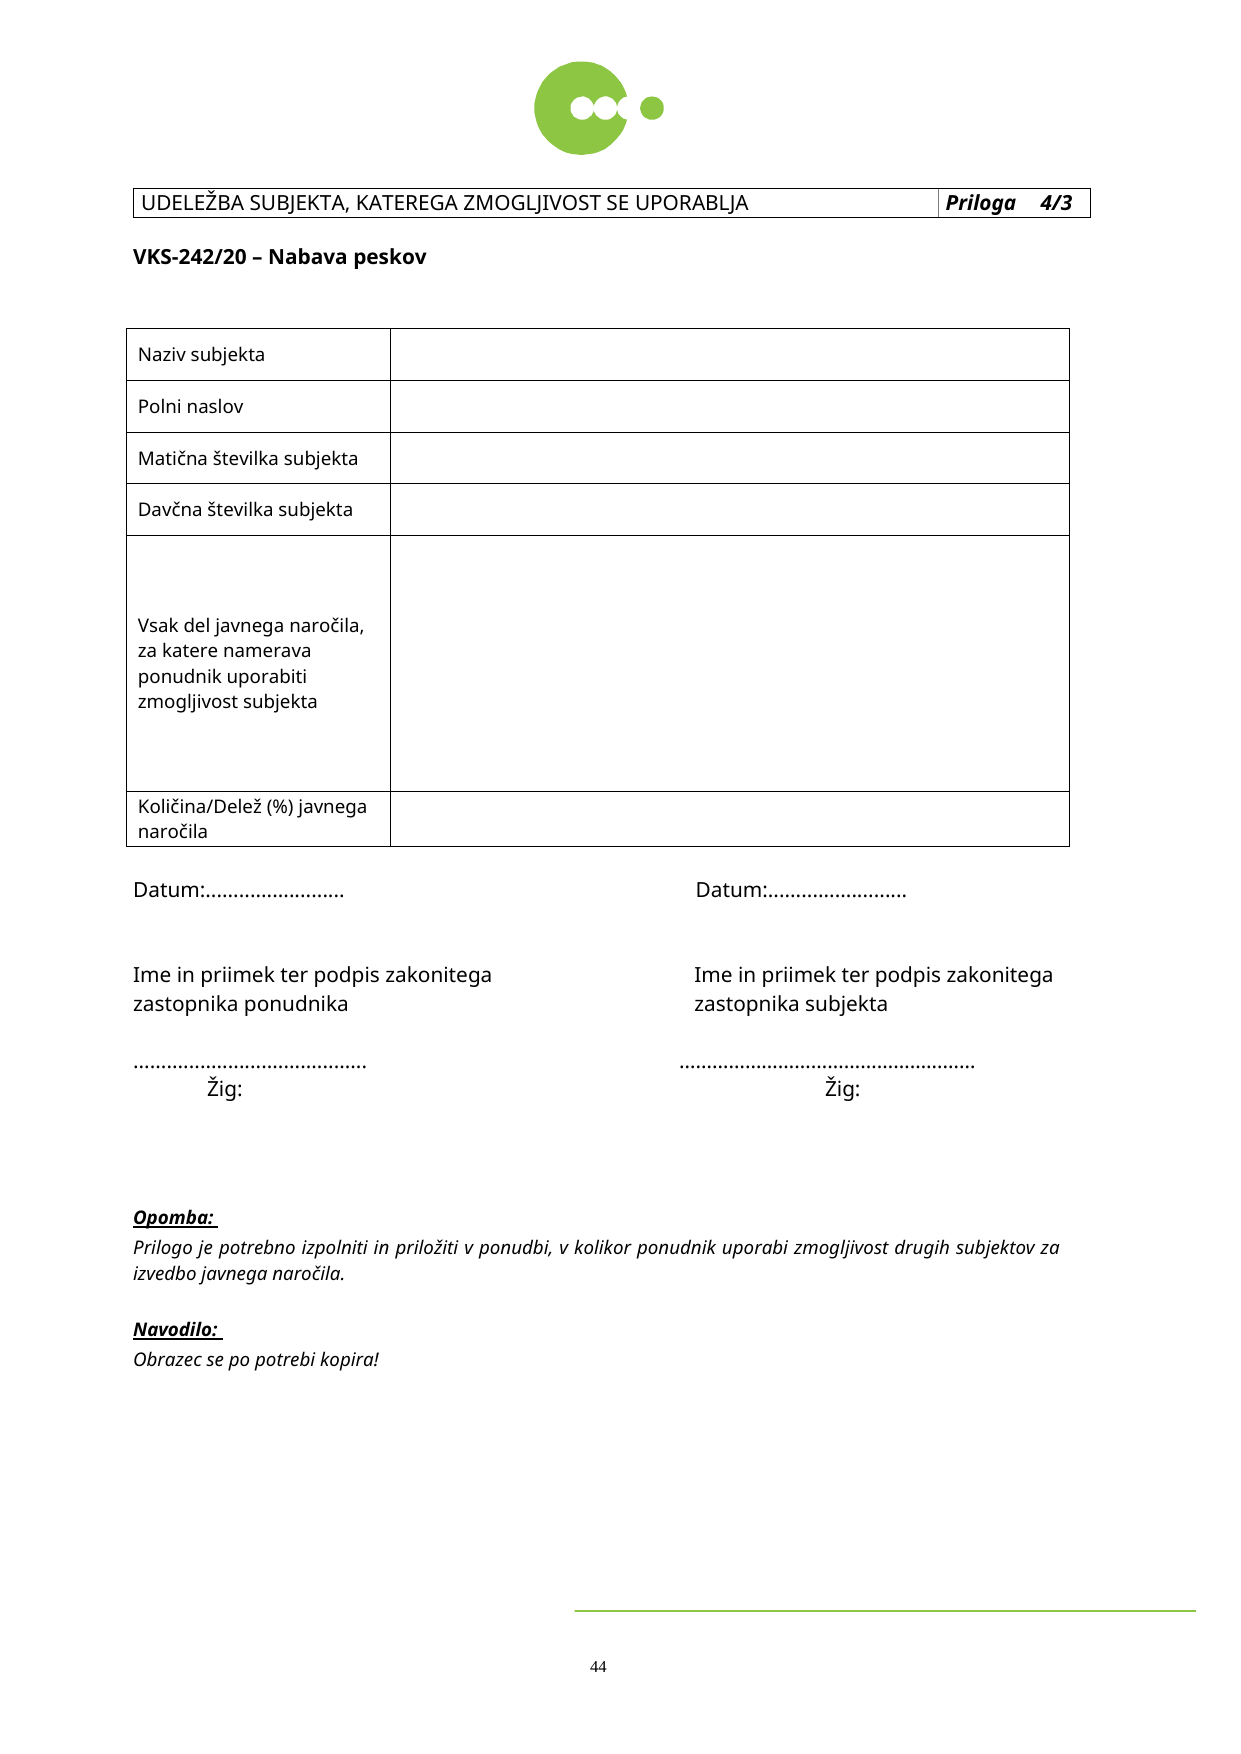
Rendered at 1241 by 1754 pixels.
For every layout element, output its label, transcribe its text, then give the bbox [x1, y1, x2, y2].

text Žig: Žig: [133, 1074, 1063, 1103]
table_cell [391, 484, 1069, 535]
table_header Naziv subjekta [127, 329, 390, 379]
table_header [391, 329, 1069, 379]
table_cell [391, 792, 1069, 846]
text Ime in priimek ter podpis zakonitega Ime in priimek ter podpis zakonitega [133, 960, 1063, 989]
table_header Priloga [939, 189, 1033, 217]
text .......................................... ……………………………………………… [133, 1046, 1063, 1074]
table_cell Davčna številka subjekta [127, 484, 390, 535]
text Datum:......................... Datum:......................... [133, 875, 1063, 903]
table_cell [391, 536, 1069, 791]
text VKS-242/20 – Nabava peskov [133, 242, 1063, 271]
table_header 4/3 [1033, 189, 1090, 217]
table_header UDELEŽBA SUBJEKTA, KATEREGA ZMOGLJIVOST SE UPORABLJA [134, 189, 938, 217]
text Prilogo je potrebno izpolniti in priložiti v ponudbi, v kolikor ponudnik uporabi zmogljivost drugih subjektov za izvedbo javnega naročila. [133, 1234, 1063, 1285]
table_cell Količina/Delež (%) javnega naročila [127, 792, 390, 846]
text zastopnika ponudnika zastopnika subjekta [133, 989, 1063, 1017]
text Obrazec se po potrebi kopira! [133, 1346, 1063, 1372]
table_cell [391, 433, 1069, 483]
table_cell Polni naslov [127, 381, 390, 432]
text Navodilo: [133, 1317, 1063, 1342]
text Opomba: [133, 1205, 1063, 1230]
table_cell Vsak del javnega naročila, za katere namerava ponudnik uporabiti zmogljivost subjekta [127, 536, 390, 791]
table_cell [391, 381, 1069, 432]
table_cell Matična številka subjekta [127, 433, 390, 483]
